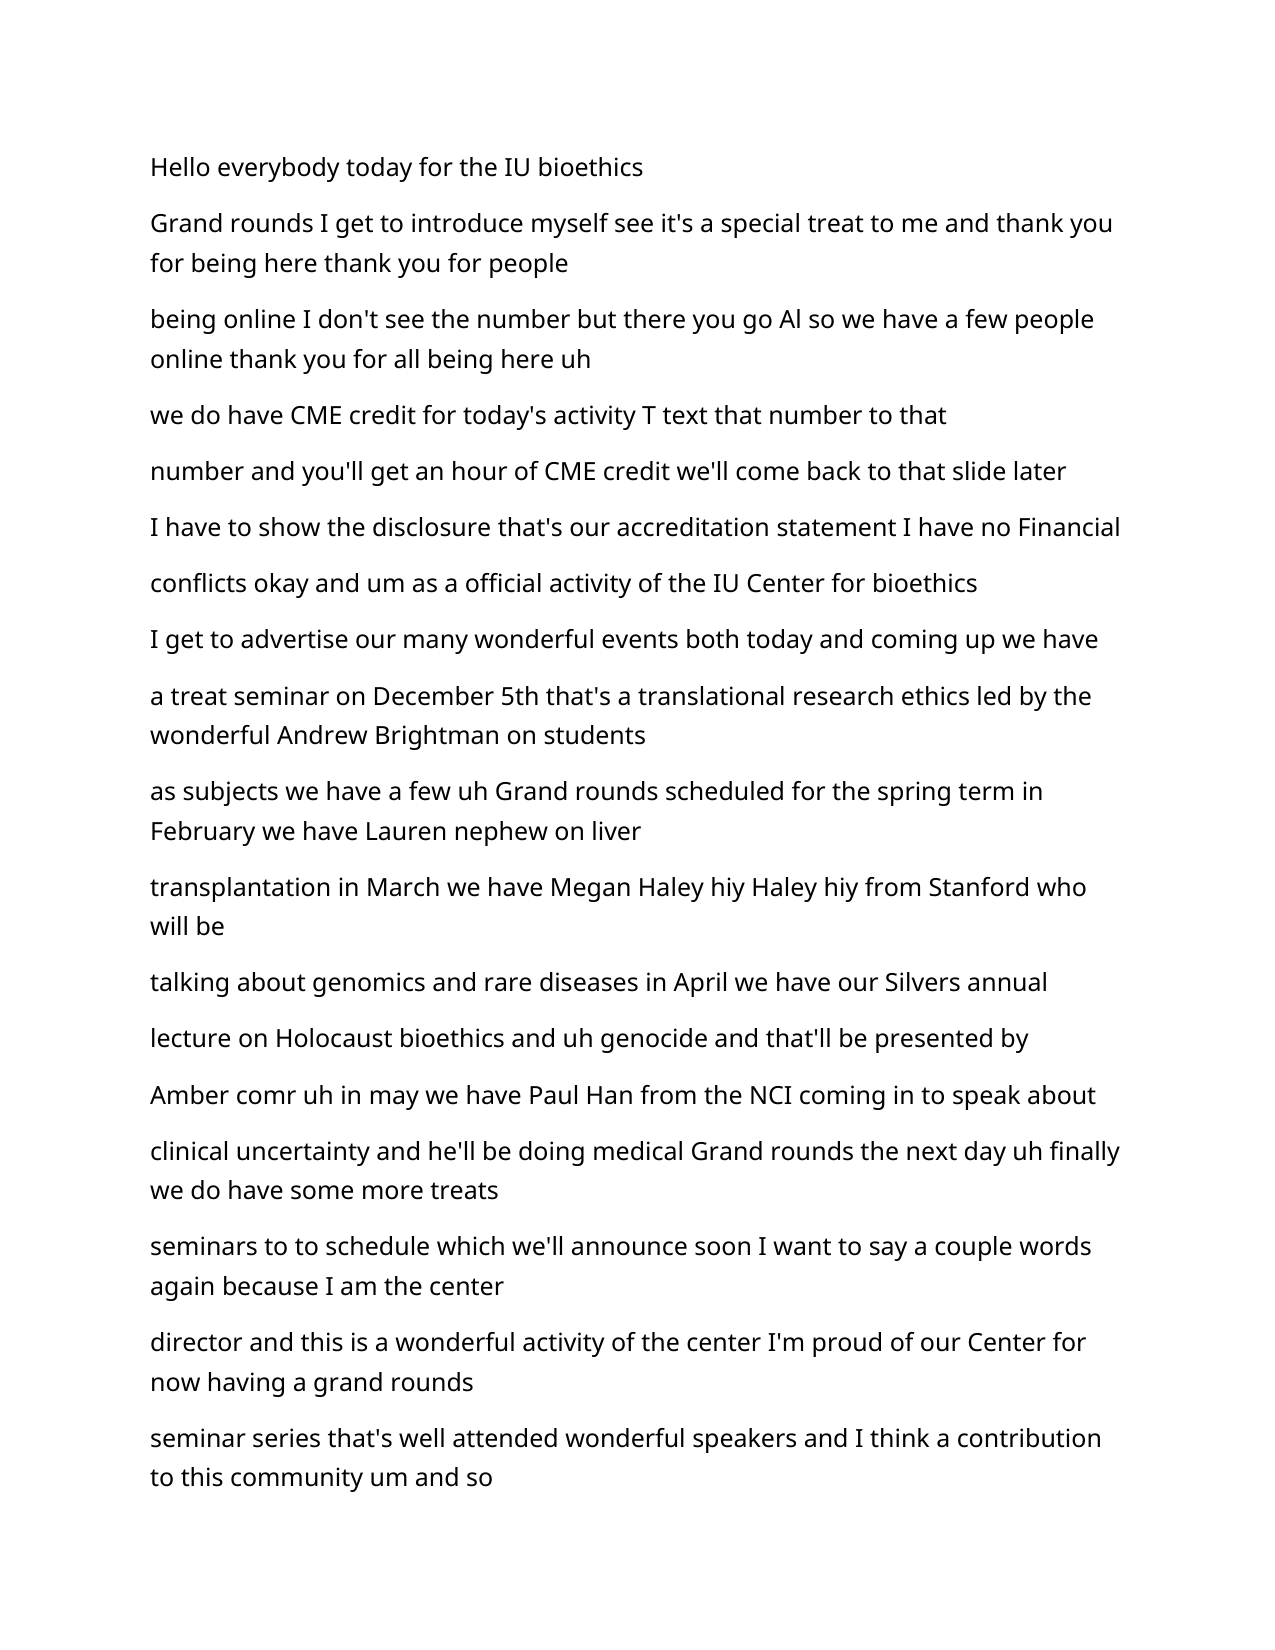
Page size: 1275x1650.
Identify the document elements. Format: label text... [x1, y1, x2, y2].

text seminars to to schedule which we'll announce soon I want to say a couple words again because I am the center [150, 1229, 1125, 1303]
text Grand rounds I get to introduce myself see it's a special treat to me and thank you for being here thank you for people [150, 206, 1125, 280]
text clinical uncertainty and he'll be doing medical Grand rounds the next day uh finally we do have some more treats [150, 1133, 1125, 1207]
text seminar series that's well attended wonderful speakers and I think a contribution to this community um and so [150, 1420, 1125, 1494]
text as subjects we have a few uh Grand rounds scheduled for the spring term in February we have Lauren nephew on liver [150, 774, 1125, 847]
text talking about genomics and rare diseases in April we have our Silvers annual [150, 965, 1125, 999]
text I get to advertise our many wonderful events both today and coming up we have [150, 622, 1125, 656]
text I have to show the disclosure that's our accreditation statement I have no Financial [150, 510, 1125, 544]
text lecture on Holocaust bioethics and uh genocide and that'll be presented by [150, 1021, 1125, 1055]
text being online I don't see the number but there you go Al so we have a few people online thank you for all being here uh [150, 302, 1125, 375]
text conflicts okay and um as a official activity of the IU Center for bioethics [150, 566, 1125, 600]
text we do have CME credit for today's activity T text that number to that [150, 397, 1125, 431]
text number and you'll get an hour of CME credit we'll come back to that slide later [150, 453, 1125, 488]
text a treat seminar on December 5th that's a translational research ethics led by the wonderful Andrew Brightman on students [150, 678, 1125, 752]
text director and this is a wonderful activity of the center I'm proud of our Center for now having a grand rounds [150, 1325, 1125, 1398]
text Hello everybody today for the IU bioethics [150, 150, 1125, 184]
text transplantation in March we have Megan Haley hiy Haley hiy from Stanford who will be [150, 869, 1125, 943]
text Amber comr uh in may we have Paul Han from the NCI coming in to speak about [150, 1077, 1125, 1111]
